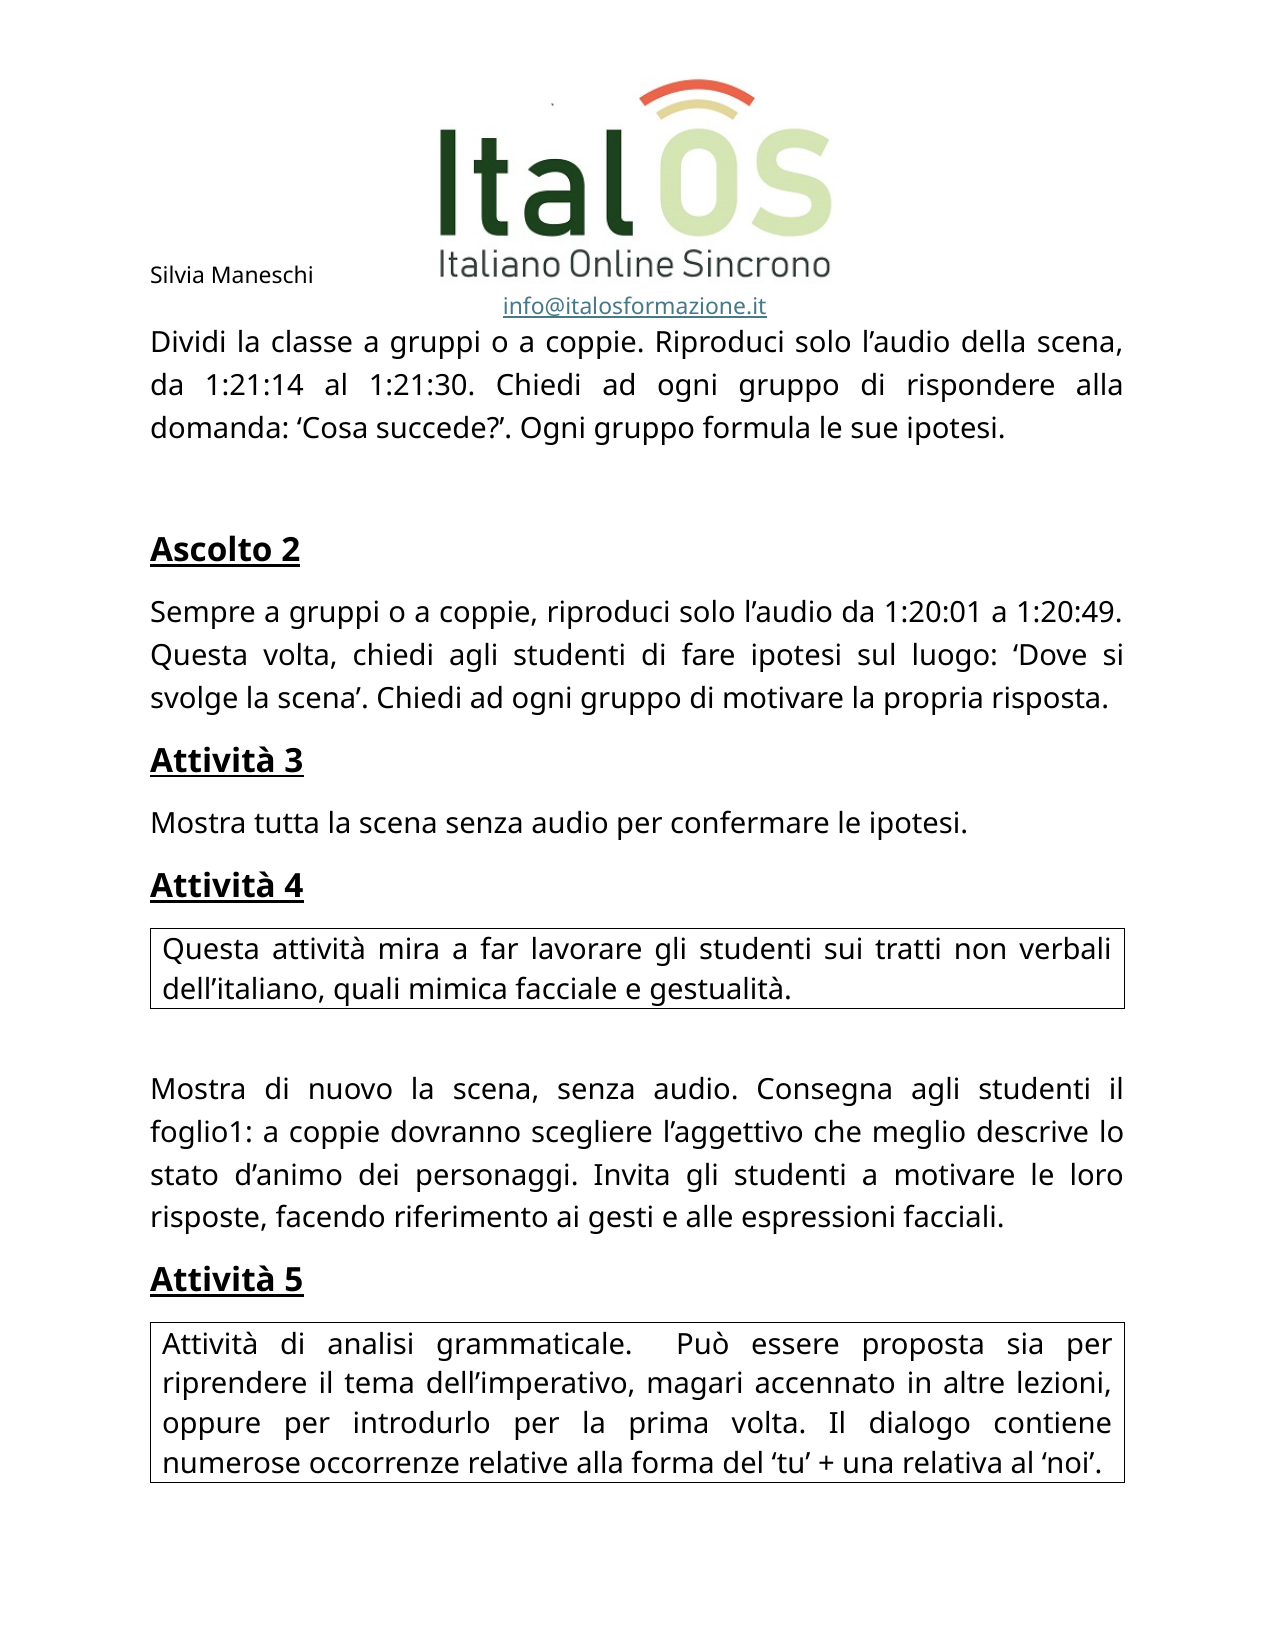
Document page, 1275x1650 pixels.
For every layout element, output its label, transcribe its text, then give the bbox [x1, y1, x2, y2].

text Dividi la classe a gruppi o a coppie. Riproduci solo l’audio della scena, da 1:21:14 al 1:21:30. Chiedi ad ogni gruppo di rispondere alla domanda: ‘Cosa succede?’. Ogni gruppo formula le sue ipotesi. [150, 321, 1125, 447]
table_header Questa attività mira a far lavorare gli studenti sui tratti non verbali dell’italiano, quali mimica facciale e gestualità. [151, 929, 1124, 1008]
text Mostra tutta la scena senza audio per confermare le ipotesi. [150, 802, 1125, 842]
text Attività 5 [150, 1256, 1125, 1302]
text Mostra di nuovo la scena, senza audio. Consegna agli studenti il foglio1: a coppie dovranno scegliere l’aggettivo che meglio descrive lo stato d’animo dei personaggi. Invita gli studenti a motivare le loro risposte, facendo riferimento ai gesti e alle espressioni facciali. [150, 1068, 1125, 1236]
picture [406, 75, 869, 284]
text Attività 3 [150, 737, 1125, 782]
text Attività 4 [150, 862, 1125, 907]
table_header Attività di analisi grammaticale. Può essere proposta sia per riprendere il tema dell’imperativo, magari accennato in altre lezioni, oppure per introdurlo per la prima volta. Il dialogo contiene numerose occorrenze relative alla forma del ‘tu’ + una relativa al ‘noi’. [151, 1323, 1124, 1482]
text Ascolto 2 [150, 526, 1125, 571]
text Sempre a gruppi o a coppie, riproduci solo l’audio da 1:20:01 a 1:20:49. Questa volta, chiedi agli studenti di fare ipotesi sul luogo: ‘Dove si svolge la scena’. Chiedi ad ogni gruppo di motivare la propria risposta. [150, 592, 1125, 717]
